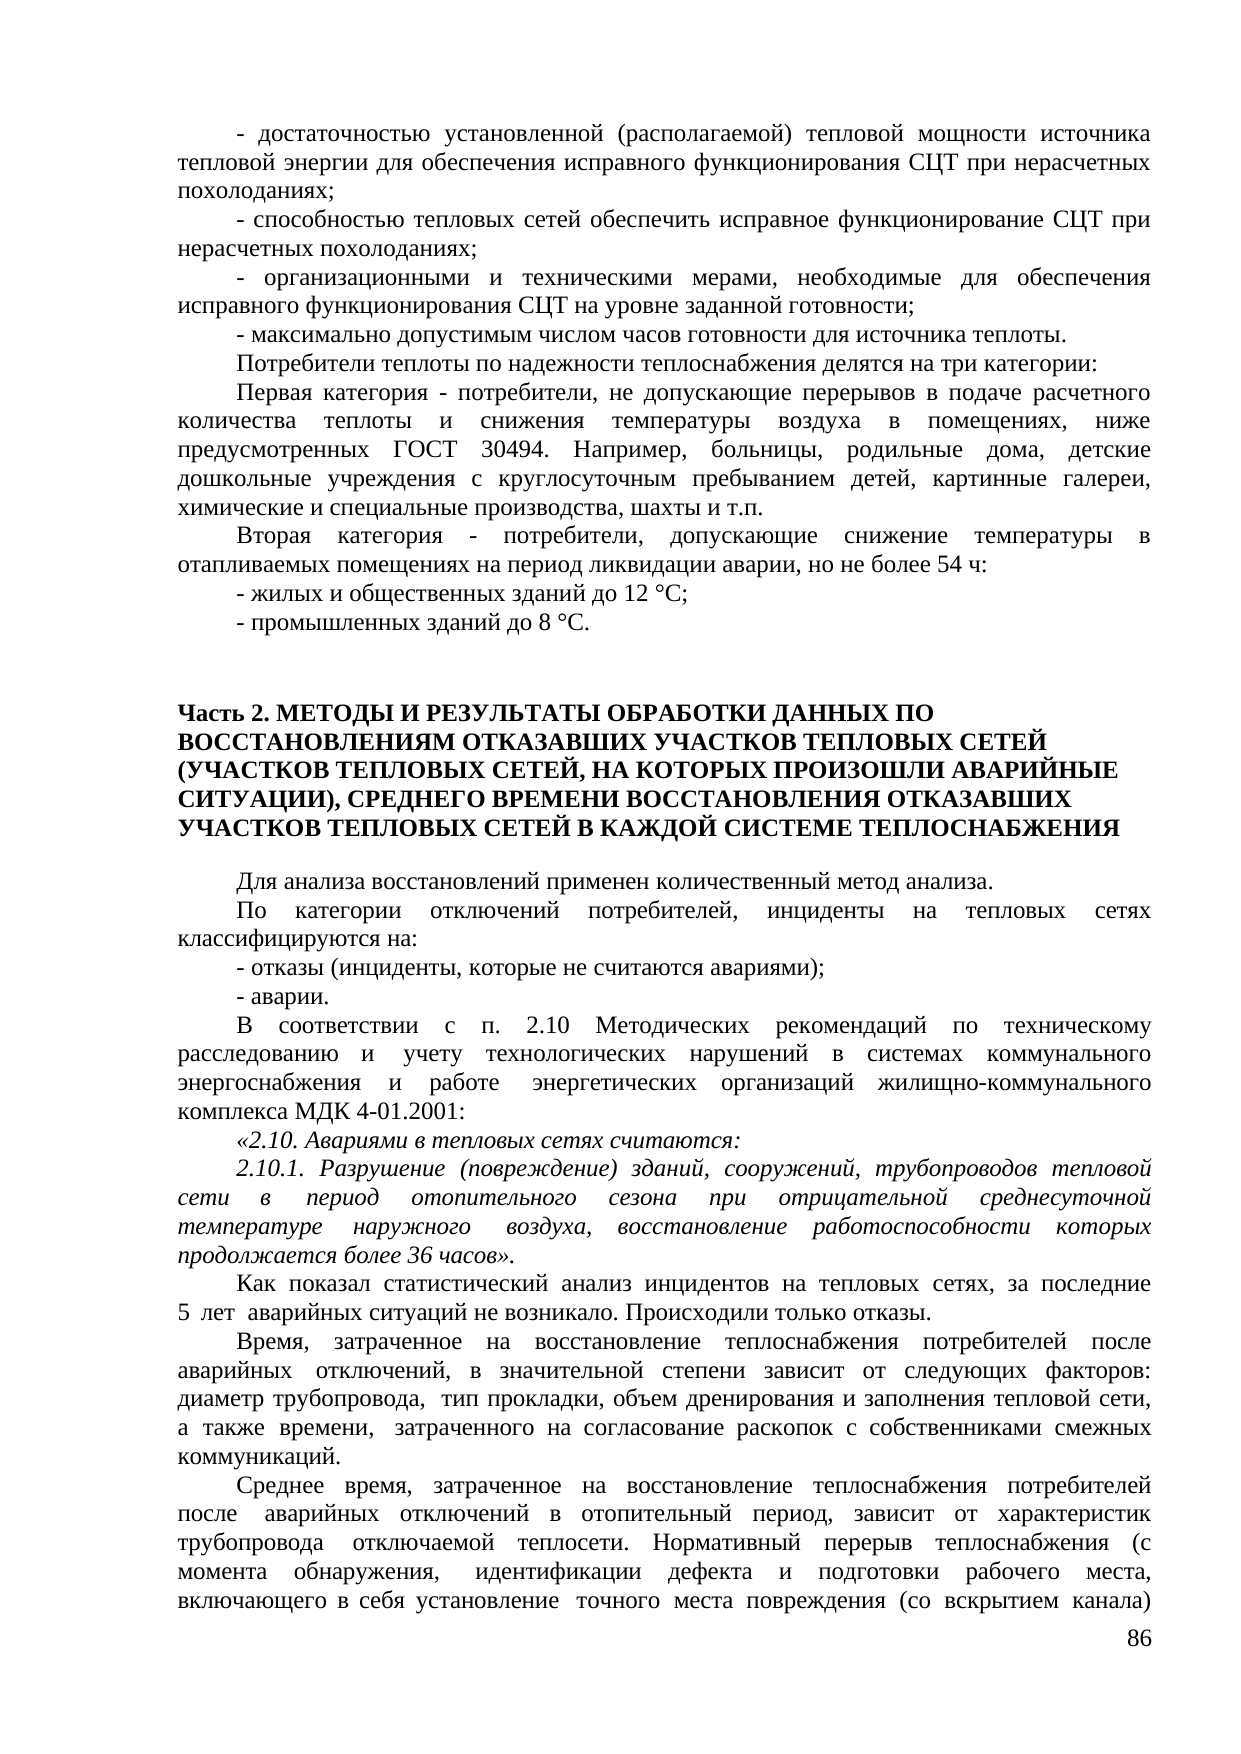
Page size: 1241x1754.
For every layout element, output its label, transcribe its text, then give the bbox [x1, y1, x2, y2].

text - аварии. [236, 981, 1152, 1010]
text По категории отключений потребителей, инциденты на тепловых сетях классифицируются на: [177, 895, 1152, 952]
text - способностью тепловых сетей обеспечить исправное функционирование СЦТ при нерасчетных похолоданиях; [177, 204, 1152, 262]
text Потребители теплоты по надежности теплоснабжения делятся на три категории: [177, 348, 1152, 377]
text Первая категория - потребители, не допускающие перерывов в подаче расчетного количества теплоты и снижения температуры воздуха в помещениях, ниже предусмотренных ГОСТ 30494. Например, больницы, родильные дома, детские дошкольные учреждения с круглосуточным пребыванием детей, картинные галереи, химические и специальные производства, шахты и т.п. [177, 377, 1152, 521]
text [177, 1470, 1152, 1613]
text - организационными и техническими мерами, необходимые для обеспечения исправного функционирования СЦТ на уровне заданной готовности; [177, 262, 1152, 319]
text «2.10. Авариями в тепловых сетях считаются: [177, 1125, 1152, 1153]
text Вторая категория - потребители, допускающие снижение температуры в отапливаемых помещениях на период ликвидации аварии, но не более 54 ч: [177, 521, 1152, 578]
text В соответствии с п. 2.10 Методических рекомендаций по техническому расследованию и учету технологических нарушений в системах коммунального энергоснабжения и работе энергетических организаций жилищно-коммунального комплекса МДК 4-01.2001: [177, 1010, 1152, 1125]
text - максимально допустимым числом часов готовности для источника теплоты. [177, 319, 1152, 348]
text - жилых и общественных зданий до 12 °С; [177, 578, 1152, 607]
text - достаточностью установленной (располагаемой) тепловой мощности источника тепловой энергии для обеспечения исправного функционирования СЦТ при нерасчетных похолоданиях; [177, 118, 1152, 204]
text 2.10.1. Разрушение (повреждение) зданий, сооружений, трубопроводов тепловой сети в период отопительного сезона при отрицательной среднесуточной температуре наружного воздуха, восстановление работоспособности которых продолжается более 36 часов». [177, 1153, 1152, 1268]
text Для анализа восстановлений применен количественный метод анализа. [177, 866, 1152, 895]
text Время, затраченное на восстановление теплоснабжения потребителей после аварийных отключений, в значительной степени зависит от следующих факторов: диаметр трубопровода, тип прокладки, объем дренирования и заполнения тепловой сети, а также времени, затраченного на согласование раскопок с собственниками смежных коммуникаций. [177, 1326, 1152, 1470]
subtitle Часть 2. МЕТОДЫ И РЕЗУЛЬТАТЫ ОБРАБОТКИ ДАННЫХ ПО ВОССТАНОВЛЕНИЯМ ОТКАЗАВШИХ УЧАСТКОВ ТЕПЛОВЫХ СЕТЕЙ (УЧАСТКОВ ТЕПЛОВЫХ СЕТЕЙ, НА КОТОРЫХ ПРОИЗОШЛИ АВАРИЙНЫЕ СИТУАЦИИ), СРЕДНЕГО ВРЕМЕНИ ВОССТАНОВЛЕНИЯ ОТКАЗАВШИХ УЧАСТКОВ ТЕПЛОВЫХ СЕТЕЙ В КАЖДОЙ СИСТЕМЕ ТЕПЛОСНАБЖЕНИЯ [177, 698, 1152, 842]
text Как показал статистический анализ инцидентов на тепловых сетях, за последние 5 лет аварийных ситуаций не возникало. Происходили только отказы. [177, 1268, 1152, 1326]
text - промышленных зданий до 8 °С. [177, 607, 1152, 636]
text - отказы (инциденты, которые не считаются авариями); [236, 952, 1152, 981]
